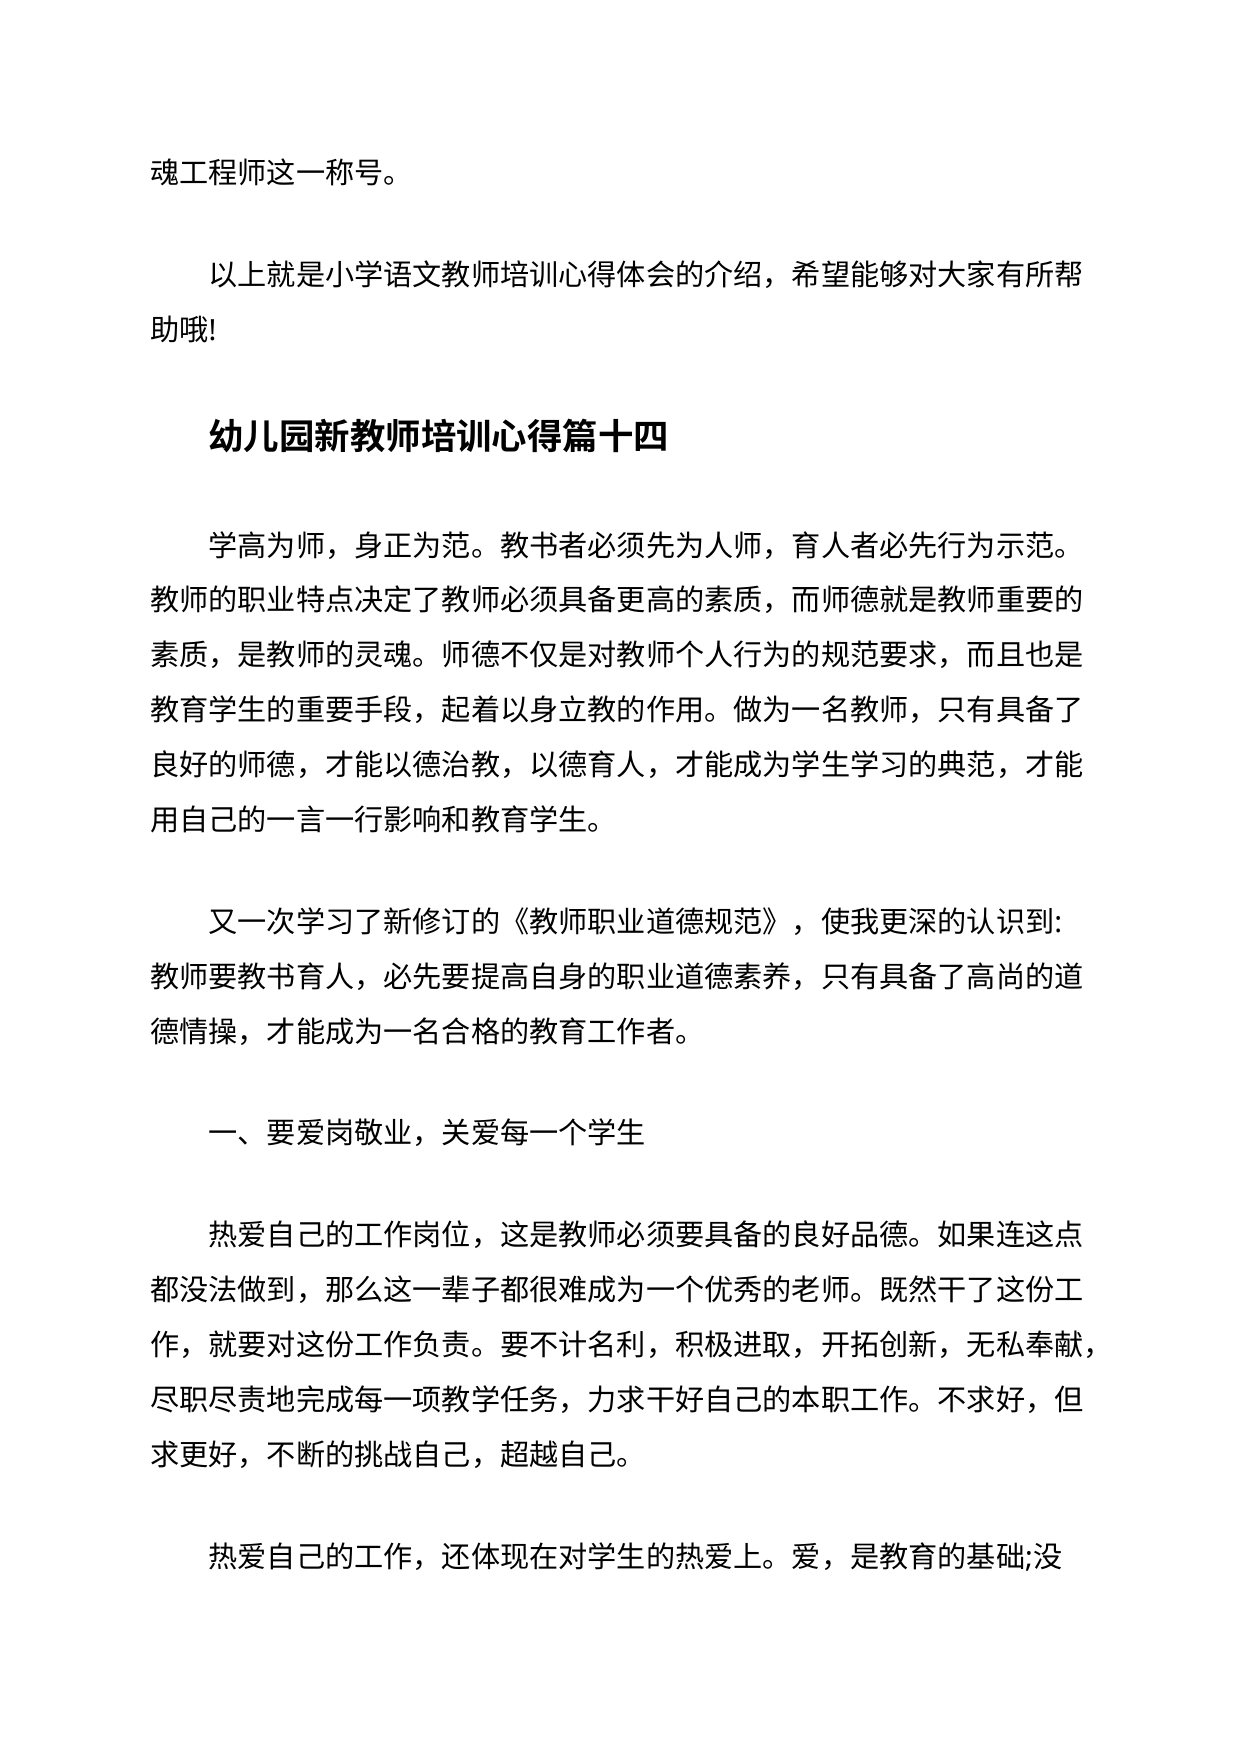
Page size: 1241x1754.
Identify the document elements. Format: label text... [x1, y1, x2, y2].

text 热爱自己的工作岗位，这是教师必须要具备的良好品德。如果连这点都没法做到，那么这一辈子都很难成为一个优秀的老师。既然干了这份工作，就要对这份工作负责。要不计名利，积极进取，开拓创新，无私奉献，尽职尽责地完成每一项教学任务，力求干好自己的本职工作。不求好，但求更好，不断的挑战自己，超越自己。 [150, 1212, 1090, 1474]
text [150, 150, 1090, 192]
text 一、要爱岗敬业，关爱每一个学生 [150, 1110, 1090, 1152]
text 学高为师，身正为范。教书者必须先为人师，育人者必先行为示范。教师的职业特点决定了教师必须具备更高的素质，而师德就是教师重要的素质，是教师的灵魂。师德不仅是对教师个人行为的规范要求，而且也是教育学生的重要手段，起着以身立教的作用。做为一名教师，只有具备了良好的师德，才能以德治教，以德育人，才能成为学生学习的典范，才能用自己的一言一行影响和教育学生。 [150, 522, 1090, 839]
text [150, 1533, 1090, 1576]
text 又一次学习了新修订的《教师职业道德规范》，使我更深的认识到:教师要教书育人，必先要提高自身的职业道德素养，只有具备了高尚的道德情操，才能成为一名合格的教育工作者。 [150, 898, 1090, 1051]
text 幼儿园新教师培训心得篇十四 [150, 409, 1090, 460]
text 以上就是小学语文教师培训心得体会的介绍，希望能够对大家有所帮助哦! [150, 252, 1090, 349]
